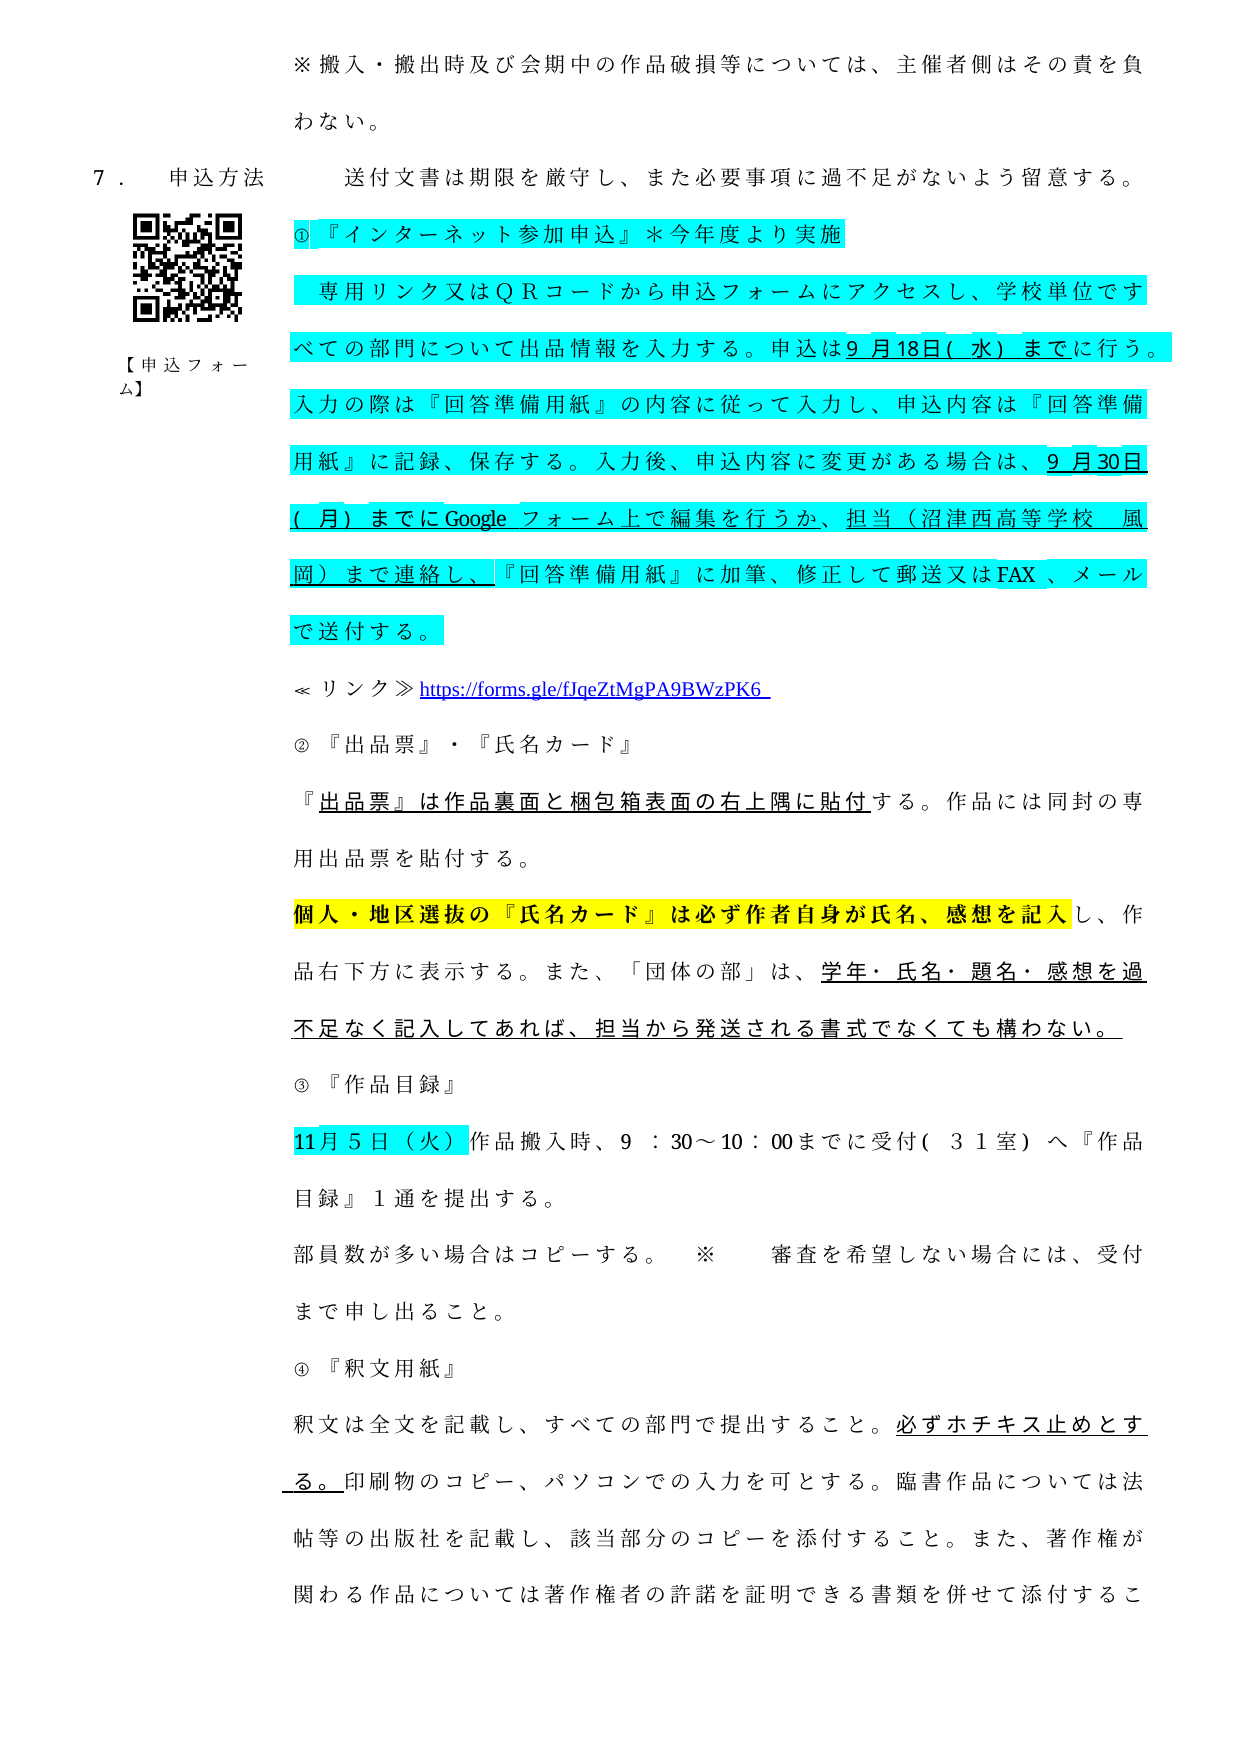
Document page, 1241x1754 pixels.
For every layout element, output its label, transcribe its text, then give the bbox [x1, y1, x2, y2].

text 『出品票』は作品裏面と梱包箱表面の右上隅に貼付する｡作品には同封の専用出品票を貼付する。 [289, 772, 1147, 885]
text 専用リンク又はＱＲコードから申込フォームにアクセスし、学校単位ですべての部門について出品情報を入力する。申込は9月18日(水)までに行う。入力の際は『回答準備用紙』の内容に従って入力し、申込内容は『回答準備用紙』に記録、保存する。入力後、申込内容に変更がある場合は、9月30日(月)までにGoogleフォーム上で編集を行うか、担当（沼津西高等学校 風岡）まで連絡し、『回答準備用紙』に加筆、修正して郵送又はFAX、メールで送付する。 [271, 262, 1147, 659]
text ③『作品目録』 [271, 1055, 1147, 1112]
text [282, 1395, 1147, 1622]
picture [130, 211, 244, 325]
text ②『出品票』・『氏名カード』 [271, 715, 1147, 772]
text ※搬入・搬出時及び会期中の作品破損等については、主催者側はその責を負わない。 [270, 35, 1147, 149]
text ① 『インターネット参加申込』＊今年度より実施 [271, 205, 1147, 262]
text ≪リンク≫https://forms.gle/fJqeZtMgPA9BWzPK6 [290, 659, 1147, 715]
text 部員数が多い場合はコピーする。 ※ 審査を希望しない場合には、受付まで申し出ること。 [290, 1225, 1147, 1339]
text 個人・地区選抜の『氏名カード』は必ず作者自身が氏名、感想を記入し、作品右下方に表示する。また､「団体の部」は、学年･氏名･題名･感想を過不足なく記入してあれば､担当から発送される書式でなくても構わない。 [289, 885, 1147, 1055]
text 7． 申込方法 送付文書は期限を厳守し、また必要事項に過不足がないよう留意する。 [93, 149, 1147, 205]
text ④『釈文用紙』 [270, 1339, 1147, 1395]
text 11月５日（火）作品搬入時、9：30～10：00までに受付(３１室)へ『作品目録』１通を提出する｡ [290, 1112, 1147, 1225]
